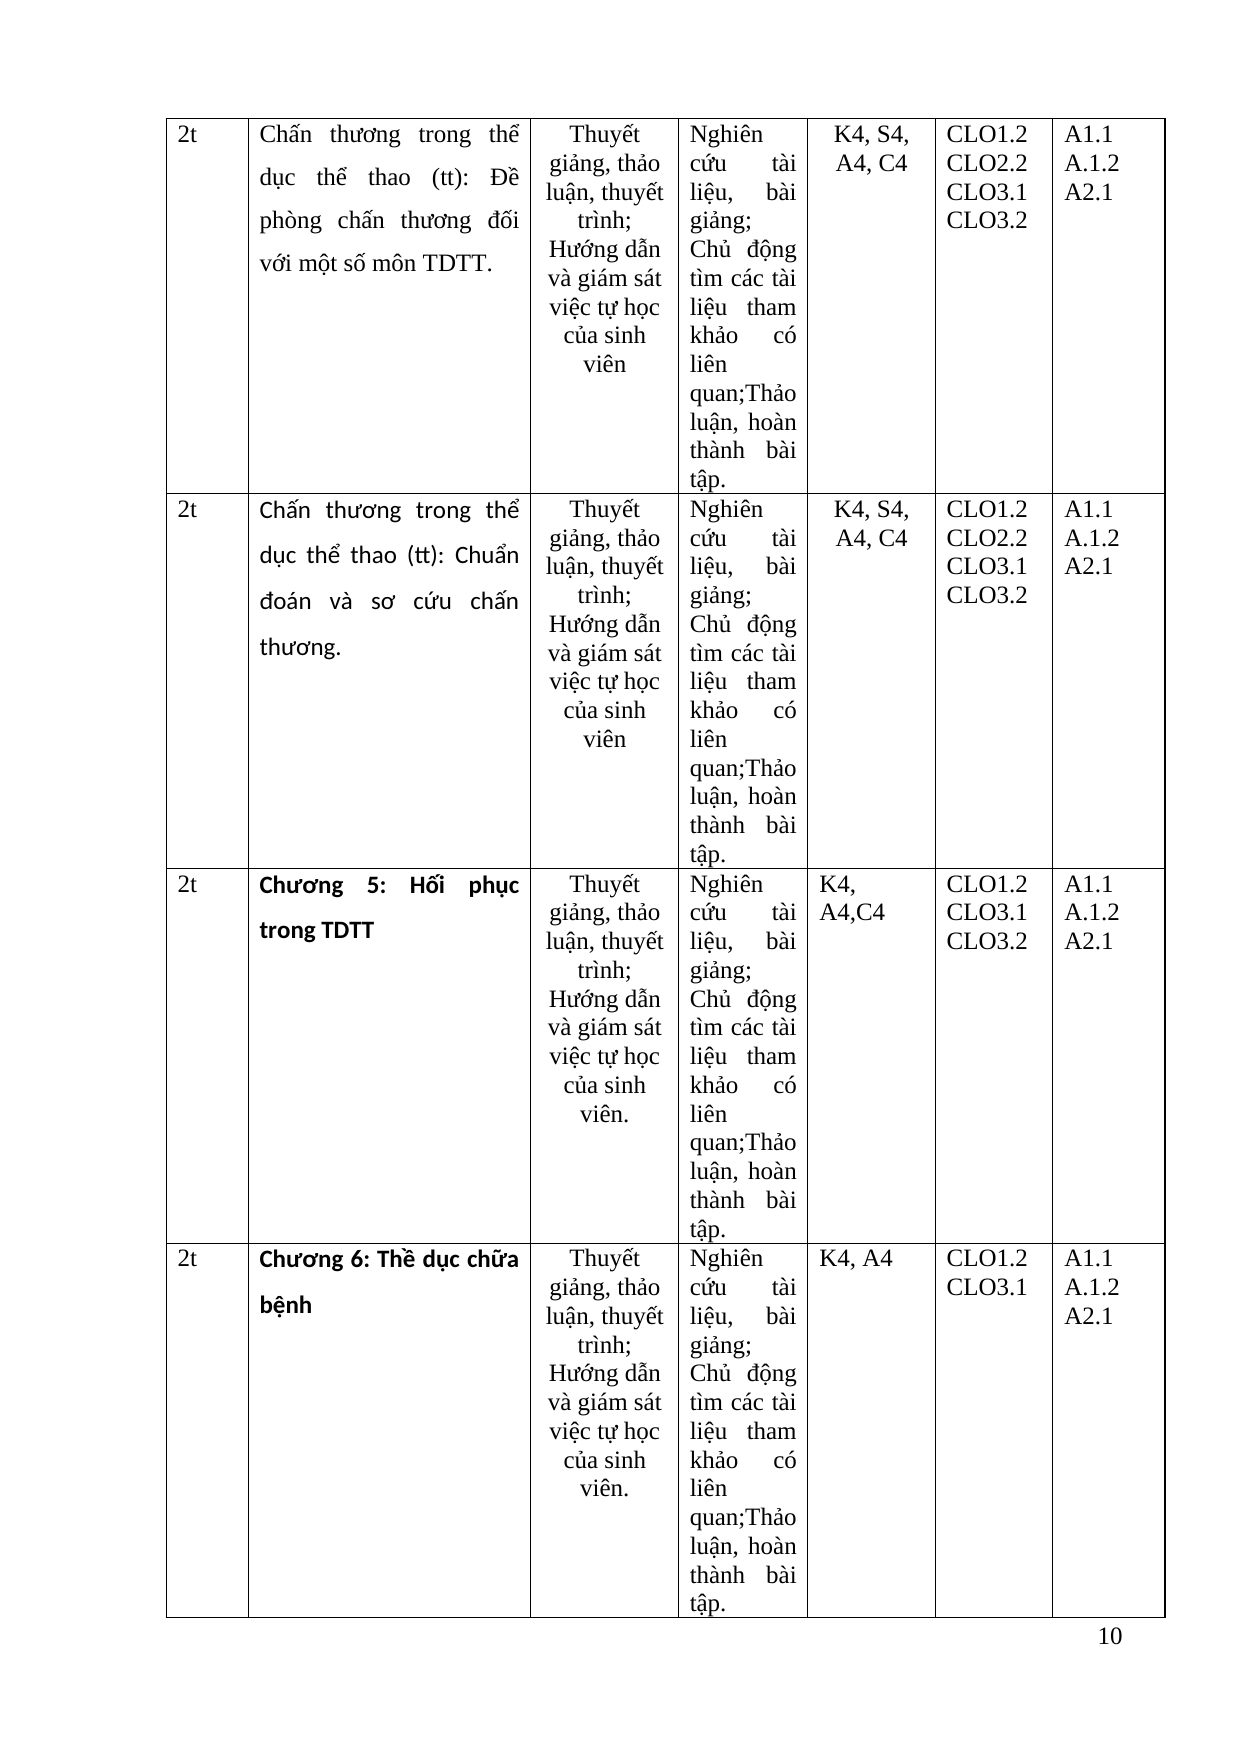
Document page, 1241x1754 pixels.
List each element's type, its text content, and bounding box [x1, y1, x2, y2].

table_cell K4, S4, A4, C4 [808, 119, 935, 493]
table_cell 2t [167, 494, 248, 868]
table_cell 2t [167, 1244, 248, 1617]
table_cell Thuyết giảng, thảo luận, thuyết trình; Hướng dẫn và giám sát việc tự học của sinh viên. [531, 1244, 678, 1617]
table_cell Nghiên cứu tài liệu, bài giảng; Chủ động tìm các tài liệu tham khảo có liên quan;Thảo luận, hoàn thành bài tập. [679, 494, 807, 868]
table_cell Nghiên cứu tài liệu, bài giảng; Chủ động tìm các tài liệu tham khảo có liên quan;Thảo luận, hoàn thành bài tập. [679, 869, 807, 1242]
table_cell Chương 5: Hối phục trong TDTT [249, 869, 530, 1242]
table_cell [936, 119, 1052, 493]
table_cell A1.1 A.1.2 A2.1 [1053, 1244, 1164, 1617]
table_cell K4, A4,C4 [808, 869, 935, 1242]
table_cell K4, S4, A4, C4 [808, 494, 935, 868]
table_cell 2t [167, 869, 248, 1242]
table_cell Chương 6: Thề dục chữa bệnh [249, 1244, 530, 1617]
table_cell Nghiên cứu tài liệu, bài giảng; Chủ động tìm các tài liệu tham khảo có liên quan;Thảo luận, hoàn thành bài tập. [679, 1244, 807, 1617]
table_cell K4, A4 [808, 1244, 935, 1617]
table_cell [531, 119, 678, 493]
table_cell 2t [167, 119, 248, 493]
table_cell Thuyết giảng, thảo luận, thuyết trình; Hướng dẫn và giám sát việc tự học của sinh viên [531, 494, 678, 868]
table_cell CLO1.2 CLO3.1 CLO3.2 [936, 869, 1052, 1242]
table_cell CLO1.2 CLO2.2 CLO3.1 CLO3.2 [936, 494, 1052, 868]
table_cell A1.1 A.1.2 A2.1 [1053, 494, 1164, 868]
table_cell CLO1.2 CLO3.1 [936, 1244, 1052, 1617]
table_cell Chấn thương trong thể dục thể thao (tt): Chuẩn đoán và sơ cứu chấn thương. [249, 494, 530, 868]
table_cell Thuyết giảng, thảo luận, thuyết trình; Hướng dẫn và giám sát việc tự học của sinh viên. [531, 869, 678, 1242]
table_cell A1.1 A.1.2 A2.1 [1053, 869, 1164, 1242]
table_cell A1.1 A.1.2 A2.1 [1053, 119, 1164, 493]
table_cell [679, 119, 807, 493]
table_cell Chấn thương trong thể dục thể thao (tt): Đề phòng chấn thương đối với một số môn TDTT. [249, 119, 530, 493]
